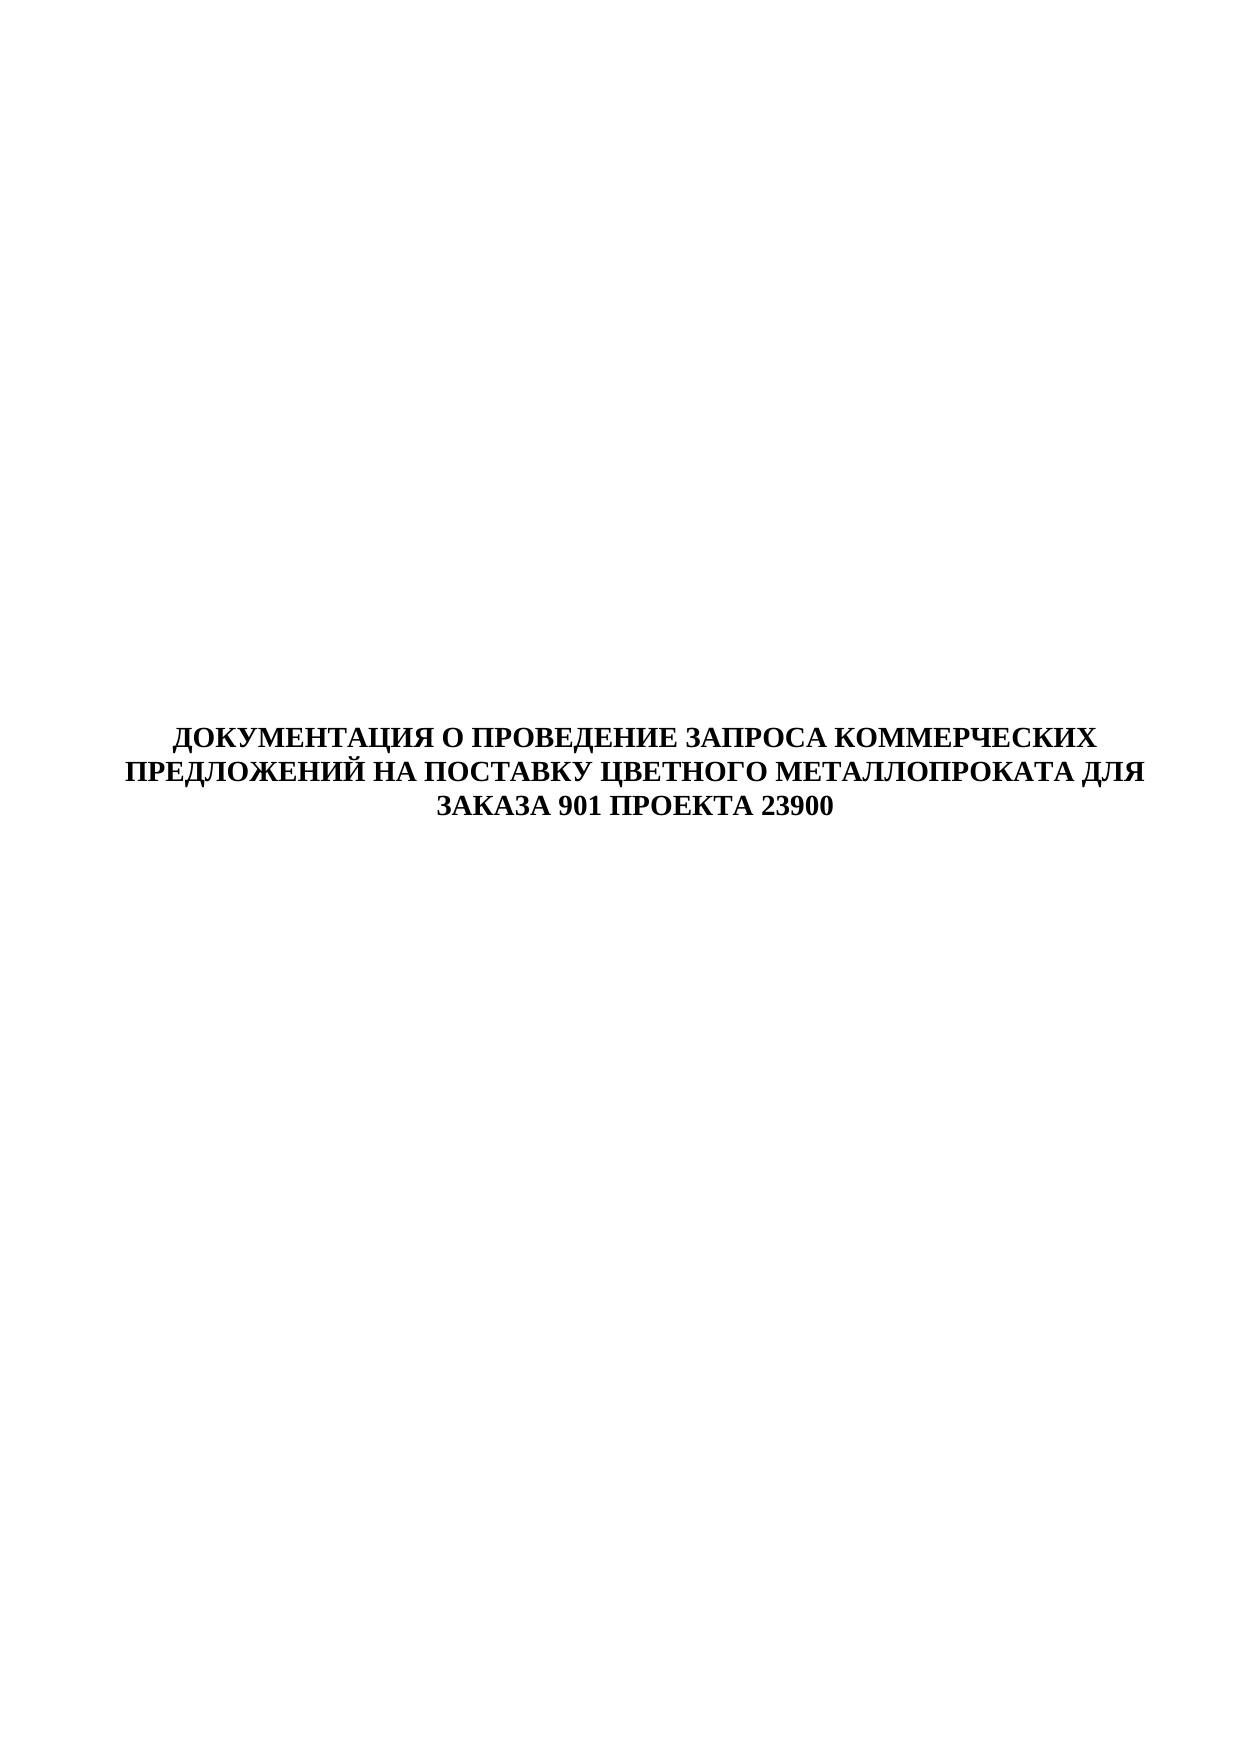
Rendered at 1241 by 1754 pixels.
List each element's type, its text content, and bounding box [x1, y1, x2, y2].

text ДОКУМЕНТАЦИЯ О ПРОВЕДЕНИЕ ЗАПРОСА КОММЕРЧЕСКИХ ПРЕДЛОЖЕНИЙ НА ПОСТАВКУ ЦВЕТНОГО МЕТАЛЛОПРОКАТА ДЛЯ ЗАКАЗА 901 ПРОЕКТА 23900 [89, 721, 1181, 821]
